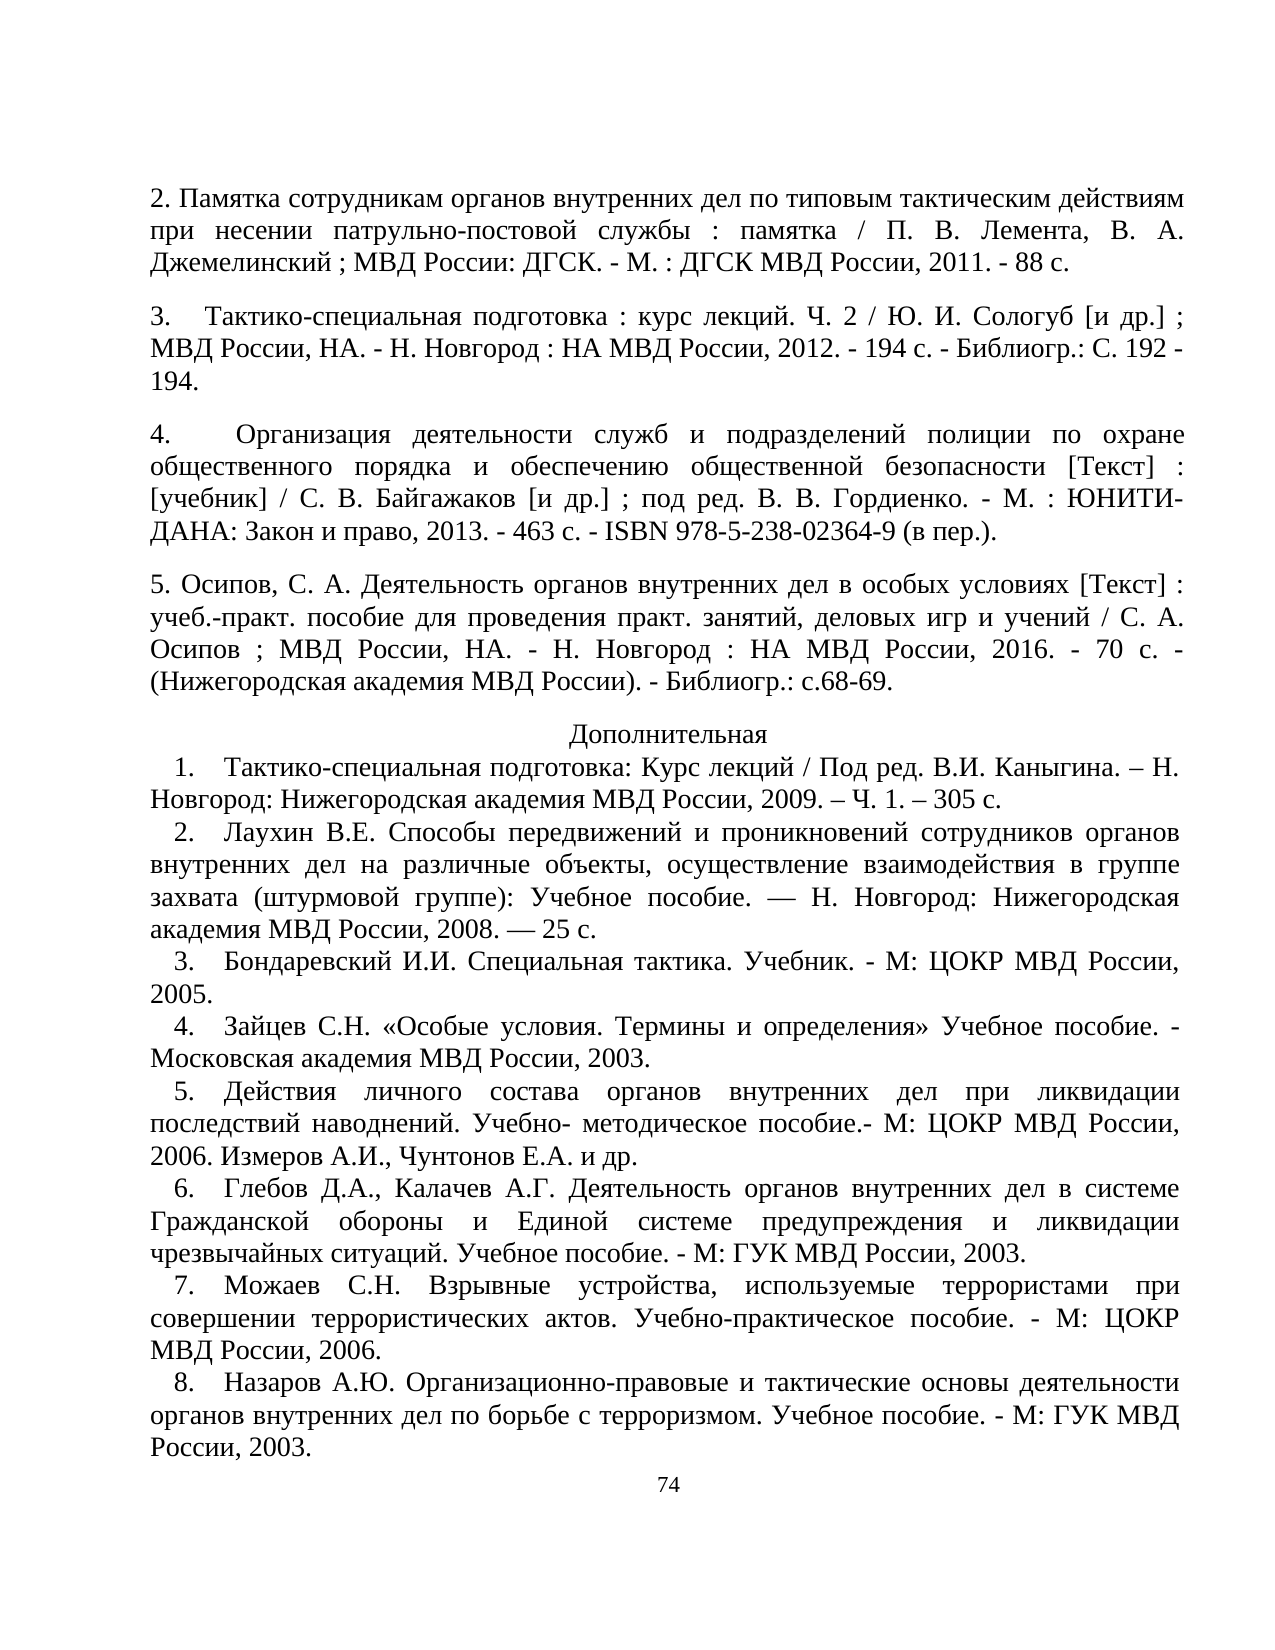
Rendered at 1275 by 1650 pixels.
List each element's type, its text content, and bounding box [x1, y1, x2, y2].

text 4. Зайцев С.Н. «Особые условия. Термины и определения» Учебное пособие. - Московская академия МВД России, 2003. [150, 1009, 1181, 1074]
text 7. Можаев С.Н. Взрывные устройства, используемые террористами при совершении террористических актов. Учебно-практическое пособие. - М: ЦОКР МВД России, 2006. [150, 1268, 1181, 1366]
text 2. Памятка сотрудникам органов внутренних дел по типовым тактическим действиям при несении патрульно-постовой службы : памятка / П. В. Лемента, В. А. Джемелинский ; МВД России: ДГСК. - М. : ДГСК МВД России, 2011. - 88 с. [150, 181, 1186, 278]
text 8. Назаров А.Ю. Организационно-правовые и тактические основы деятельности органов внутренних дел по борьбе с терроризмом. Учебное пособие. - М: ГУК МВД России, 2003. [150, 1366, 1181, 1463]
text 3. Тактико-специальная подготовка : курс лекций. Ч. 2 / Ю. И. Сологуб [и др.] ; МВД России, НА. - Н. Новгород : НА МВД России, 2012. - 194 с. - Библиогр.: С. 192 - 194. [150, 299, 1186, 396]
text 1. Тактико-специальная подготовка: Курс лекций / Под ред. В.И. Каныгина. – Н. Новгород: Нижегородская академия МВД России, 2009. – Ч. 1. – 305 с. [150, 750, 1181, 815]
text 5. Действия личного состава органов внутренних дел при ликвидации последствий наводнений. Учебно- методическое пособие.- М: ЦОКР МВД России, 2006. Измеров А.И., Чунтонов Е.А. и др. [150, 1074, 1181, 1171]
text Дополнительная [174, 718, 1163, 750]
text 4. Организация деятельности служб и подразделений полиции по охране общественного порядка и обеспечению общественной безопасности [Текст] : [учебник] / С. В. Байгажаков [и др.] ; под ред. В. В. Гордиенко. - М. : ЮНИТИ-ДАНА: Закон и право, 2013. - 463 с. - ISBN 978-5-238-02364-9 (в пер.). [150, 417, 1186, 546]
text 6. Глебов Д.А., Калачев А.Г. Деятельность органов внутренних дел в системе Гражданской обороны и Единой системе предупреждения и ликвидации чрезвычайных ситуаций. Учебное пособие. - М: ГУК МВД России, 2003. [150, 1171, 1181, 1268]
text 3. Бондаревский И.И. Специальная тактика. Учебник. - М: ЦОКР МВД России, 2005. [150, 944, 1181, 1009]
text 5. Осипов, С. А. Деятельность органов внутренних дел в особых условиях [Текст] : учеб.-практ. пособие для проведения практ. занятий, деловых игр и учений / С. А. Осипов ; МВД России, НА. - Н. Новгород : НА МВД России, 2016. - 70 с. - (Нижегородская академия МВД России). - Библиогр.: с.68-69. [150, 567, 1186, 697]
text 2. Лаухин В.Е. Способы передвижений и проникновений сотрудников органов внутренних дел на различные объекты, осуществление взаимодействия в группе захвата (штурмовой группе): Учебное пособие. — Н. Новгород: Нижегородская академия МВД России, 2008. — 25 с. [150, 815, 1181, 944]
